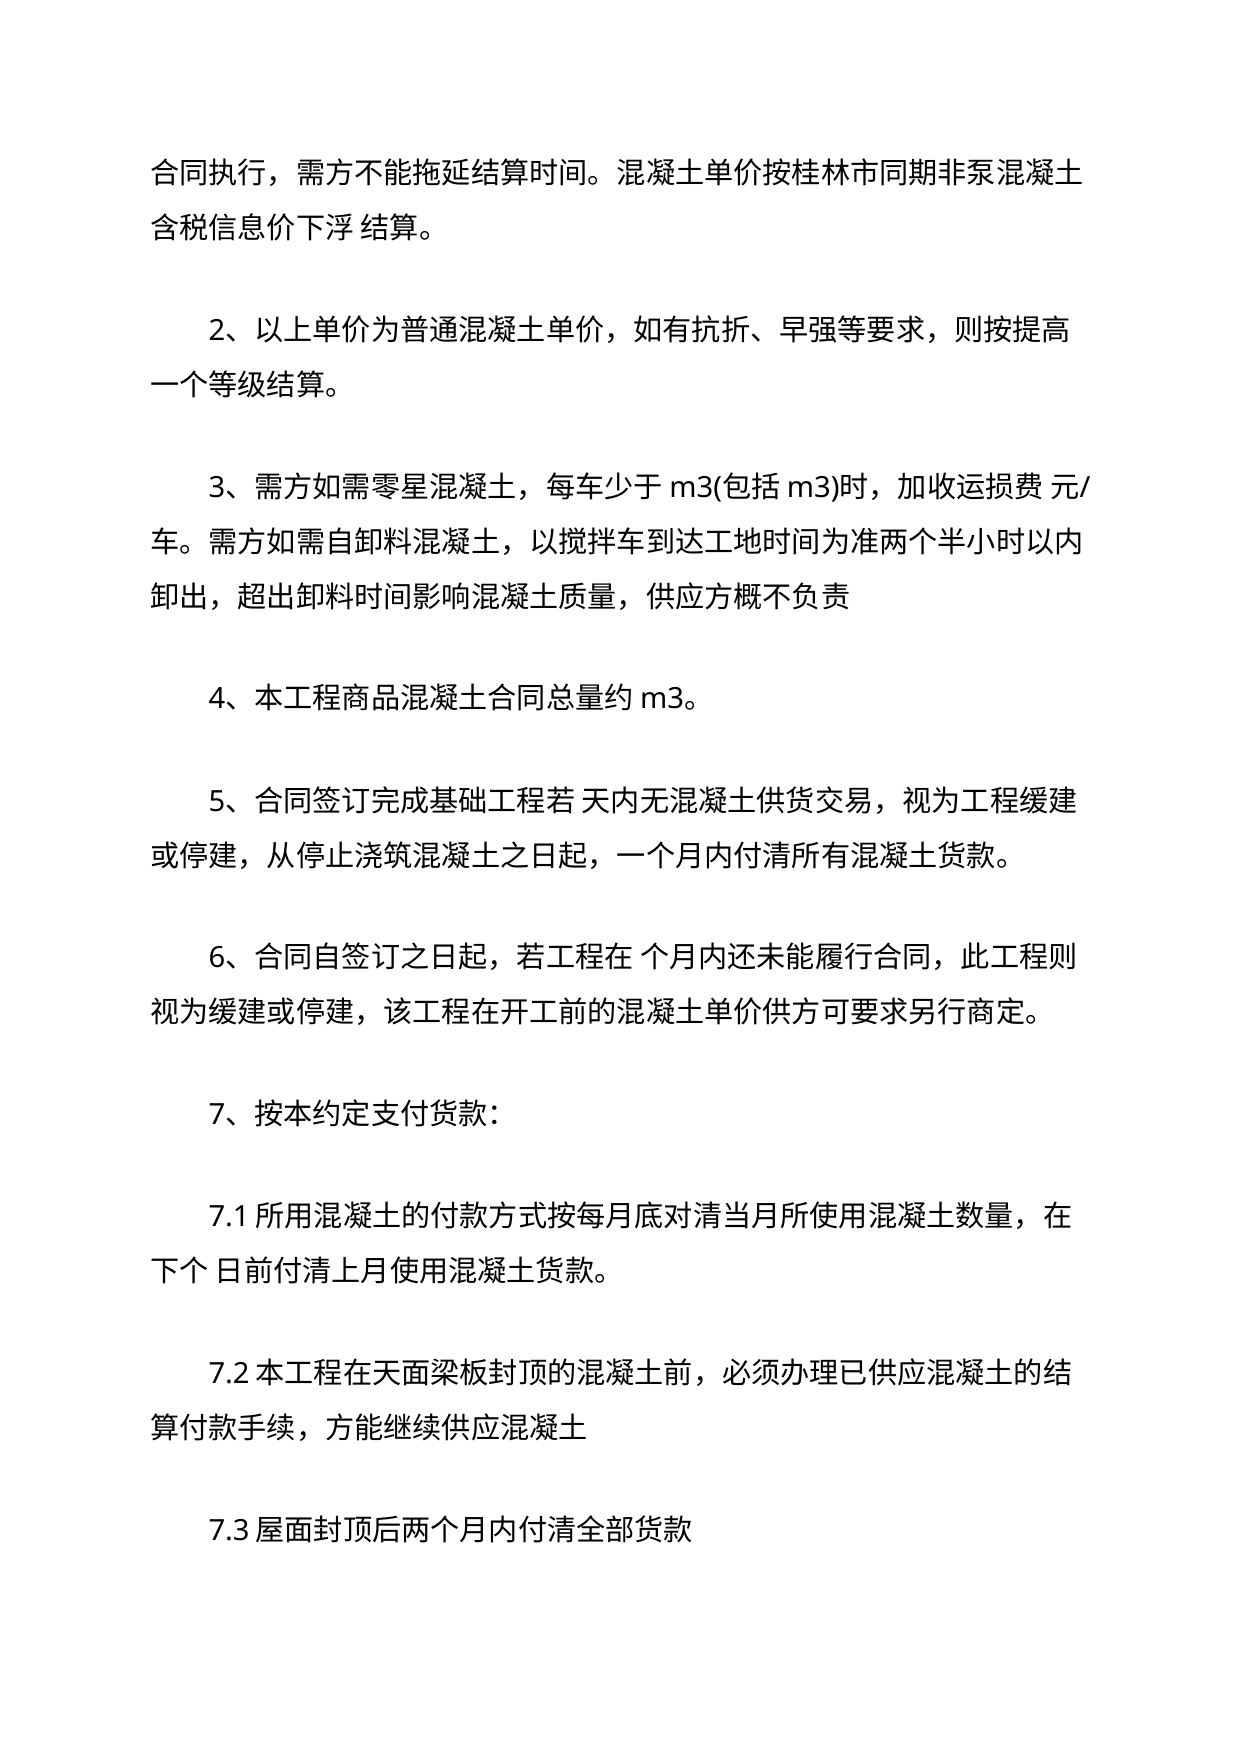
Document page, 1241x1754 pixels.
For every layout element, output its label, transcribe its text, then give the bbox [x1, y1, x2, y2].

text 7.2本工程在天面梁板封顶的混凝土前，必须办理已供应混凝土的结算付款手续，方能继续供应混凝土 [150, 1349, 1090, 1447]
text 7.3屋面封顶后两个月内付清全部货款 [150, 1506, 1090, 1548]
text 4、本工程商品混凝土合同总量约 m3。 [150, 675, 1090, 717]
text 7.1所用混凝土的付款方式按每月底对清当月所使用混凝土数量，在下个 日前付清上月使用混凝土货款。 [150, 1193, 1090, 1290]
text 2、以上单价为普通混凝土单价，如有抗折、早强等要求，则按提高一个等级结算。 [150, 307, 1090, 404]
text 5、合同签订完成基础工程若 天内无混凝土供货交易，视为工程缓建或停建，从停止浇筑混凝土之日起，一个月内付清所有混凝土货款。 [150, 777, 1090, 874]
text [150, 150, 1090, 247]
text 7、按本约定支付货款： [150, 1091, 1090, 1133]
text 3、需方如需零星混凝土，每车少于 m3(包括 m3)时，加收运损费 元/车。需方如需自卸料混凝土，以搅拌车到达工地时间为准两个半小时以内卸出，超出卸料时间影响混凝土质量，供应方概不负责 [150, 463, 1090, 616]
text 6、合同自签订之日起，若工程在 个月内还未能履行合同，此工程则视为缓建或停建，该工程在开工前的混凝土单价供方可要求另行商定。 [150, 934, 1090, 1031]
